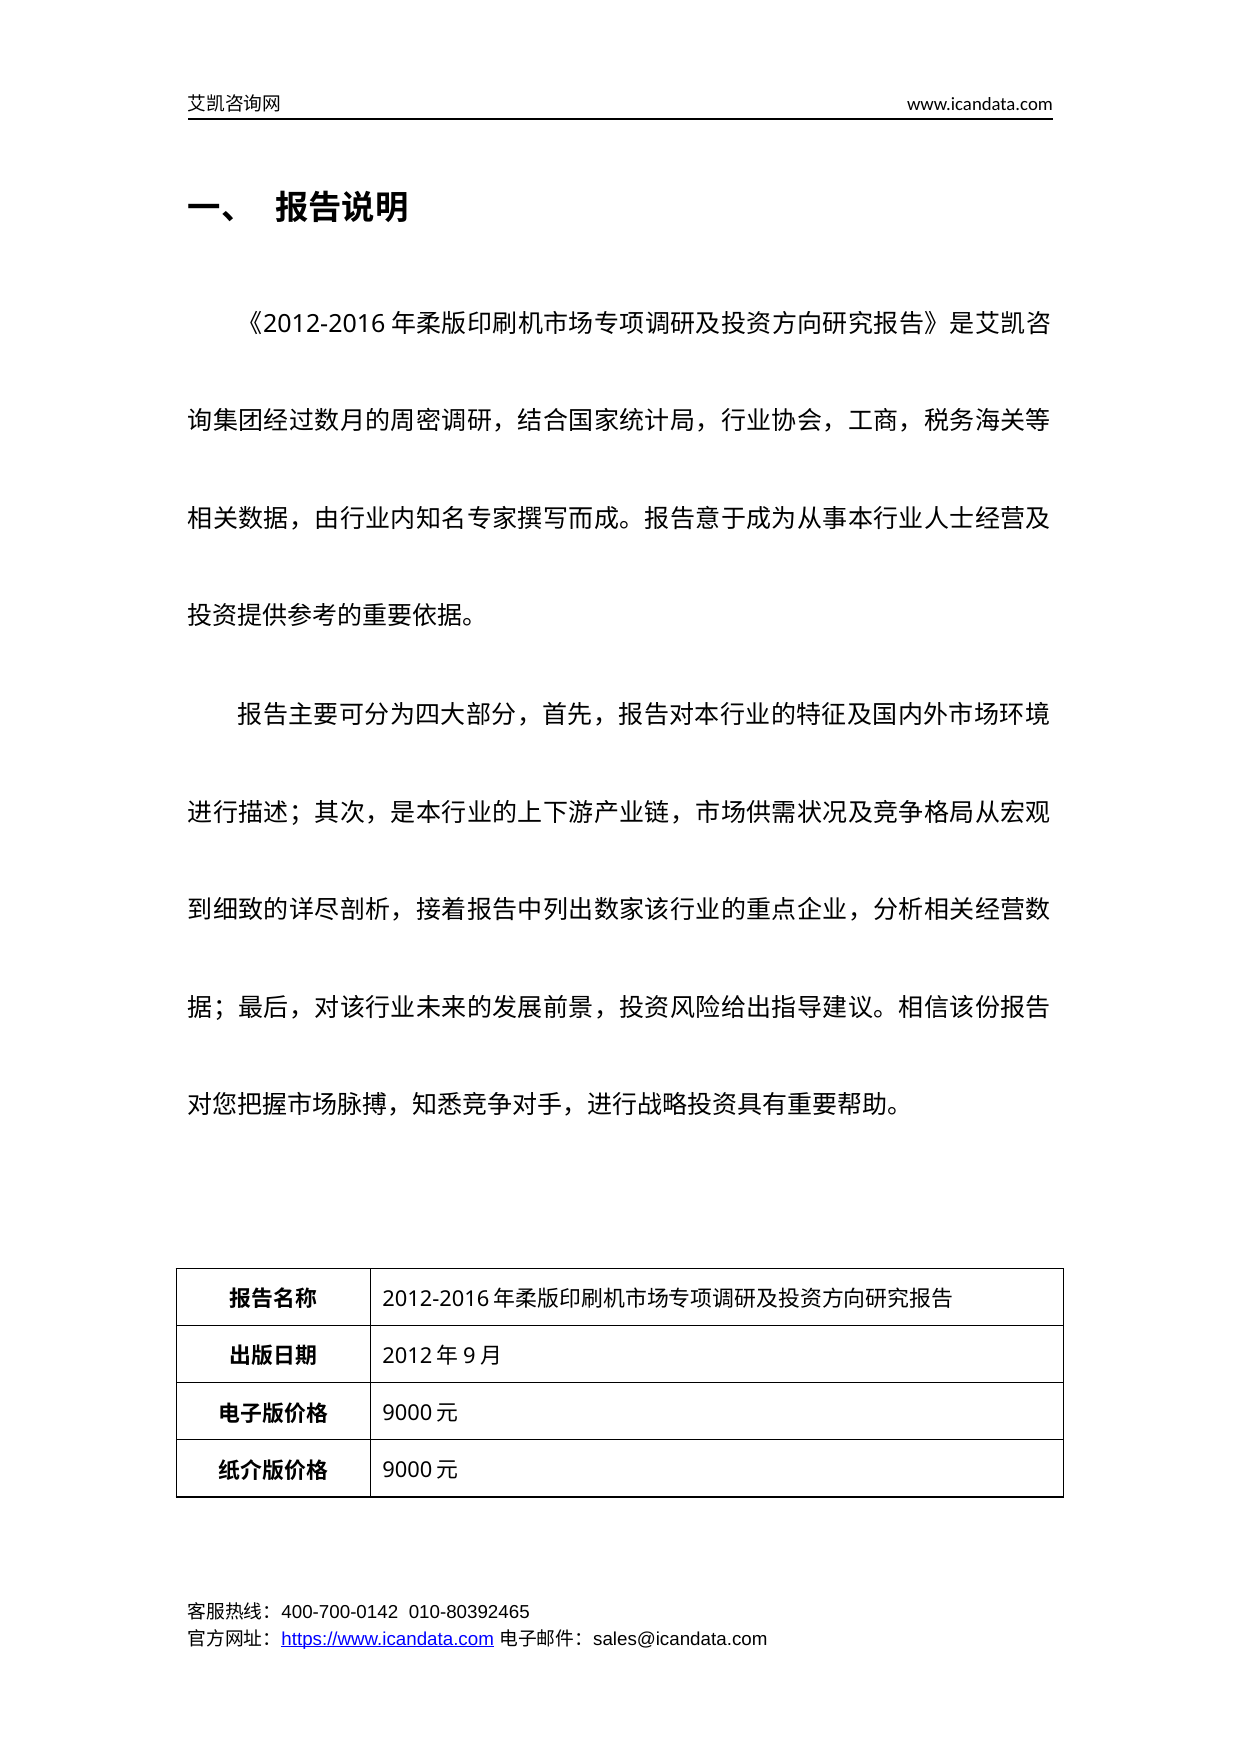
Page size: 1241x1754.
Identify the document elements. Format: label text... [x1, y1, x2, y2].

table_cell 纸介版价格 [177, 1440, 370, 1496]
table_cell 电子版价格 [177, 1383, 370, 1439]
subtitle 报告说明 [187, 172, 1053, 237]
table_cell 出版日期 [177, 1326, 370, 1382]
text 报告主要可分为四大部分，首先，报告对本行业的特征及国内外市场环境进行描述；其次，是本行业的上下游产业链，市场供需状况及竞争格局从宏观到细致的详尽剖析，接着报告中列出数家该行业的重点企业，分析相关经营数据；最后，对该行业未来的发展前景，投资风险给出指导建议。相信该份报告对您把握市场脉搏，知悉竞争对手，进行战略投资具有重要帮助。 [187, 681, 1053, 1136]
table_header 2012-2016年柔版印刷机市场专项调研及投资方向研究报告 [371, 1269, 1063, 1325]
table_cell 9000元 [371, 1383, 1063, 1439]
table_header 报告名称 [177, 1269, 370, 1325]
table_cell 9000元 [371, 1440, 1063, 1496]
text 《2012-2016年柔版印刷机市场专项调研及投资方向研究报告》是艾凯咨询集团经过数月的周密调研，结合国家统计局，行业协会，工商，税务海关等相关数据，由行业内知名专家撰写而成。报告意于成为从事本行业人士经营及投资提供参考的重要依据。 [187, 289, 1053, 646]
table_cell 2012年9月 [371, 1326, 1063, 1382]
